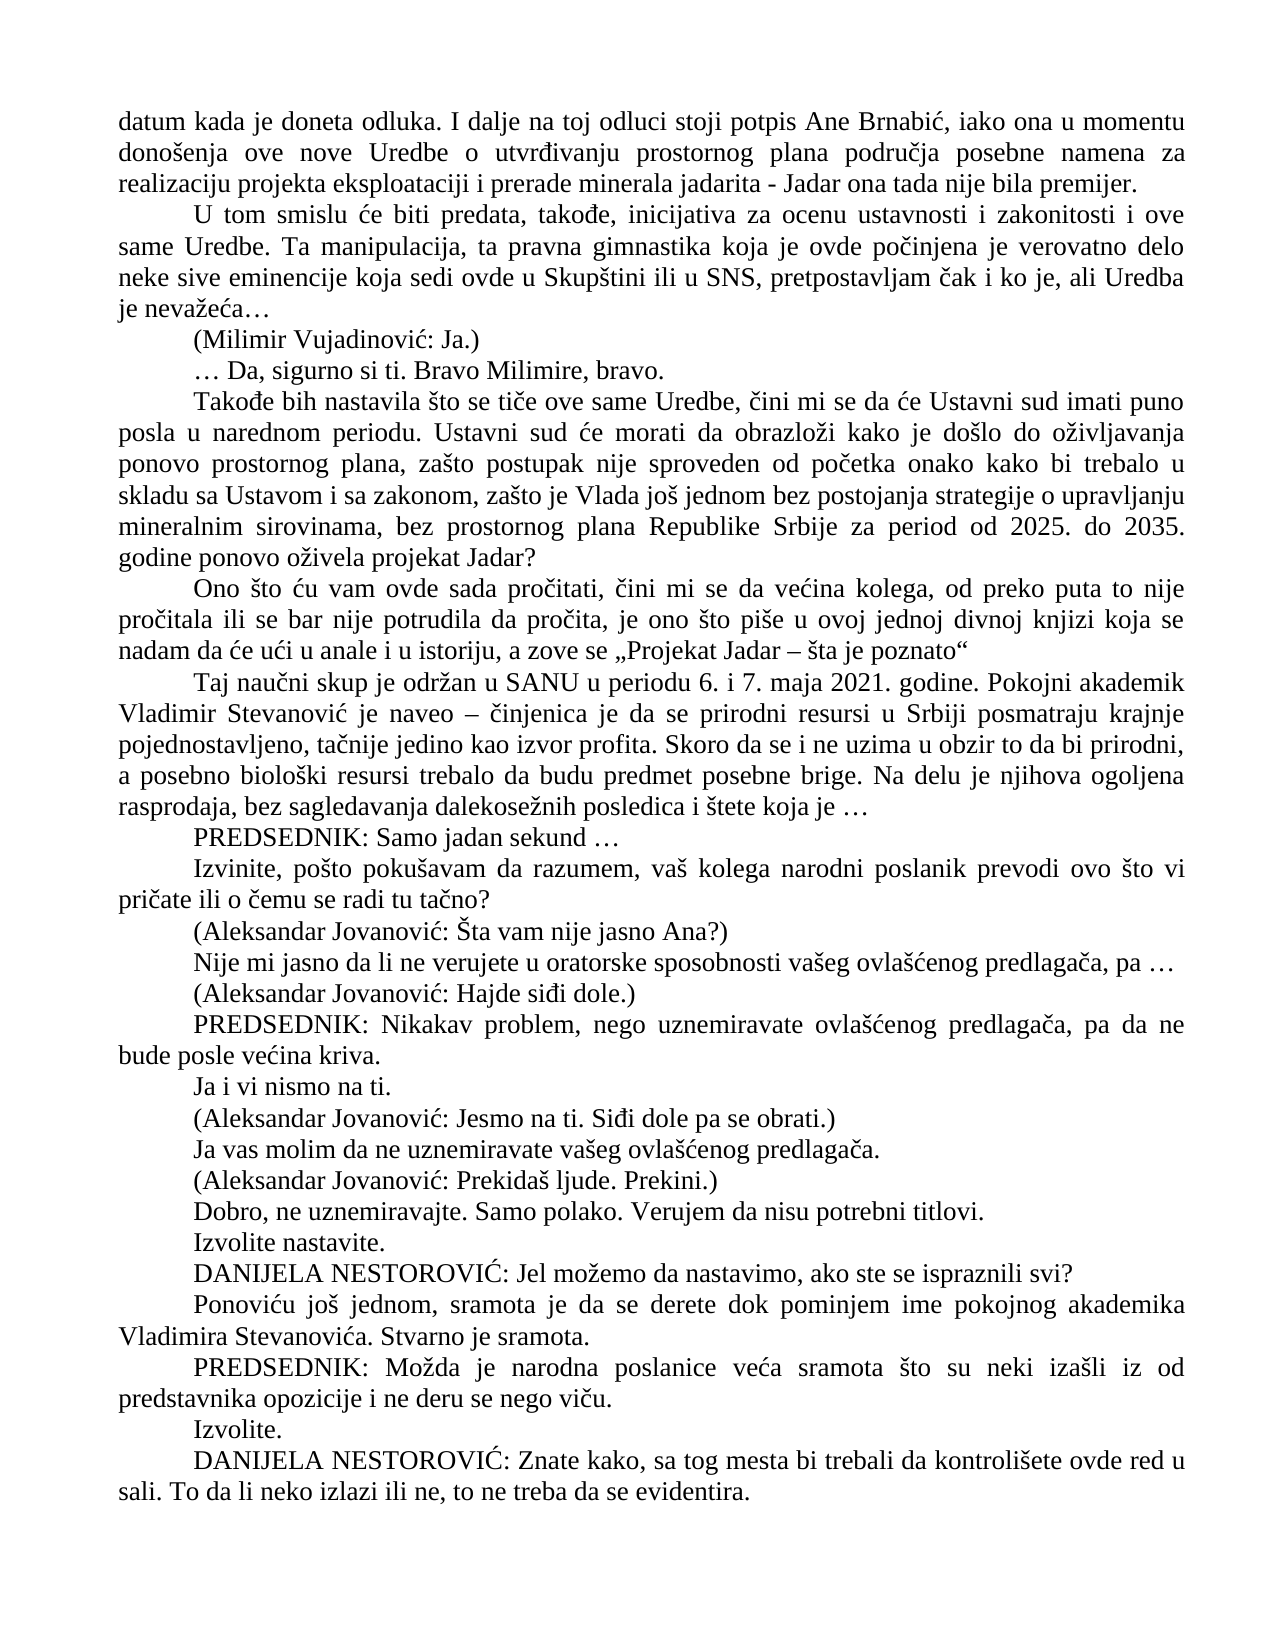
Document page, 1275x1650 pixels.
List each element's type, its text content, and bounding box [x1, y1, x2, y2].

text (Aleksandar Jovanović: Prekidaš ljude. Prekini.) [118, 1164, 1186, 1195]
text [118, 105, 1186, 198]
text … Da, sigurno si ti. Bravo Milimire, bravo. [118, 354, 1186, 385]
text (Aleksandar Jovanović: Šta vam nije jasno Ana?) [118, 915, 1186, 946]
text U tom smislu će biti predata, takođe, inicijativa za ocenu ustavnosti i zakonitosti i ove same Uredbe. Ta manipulacija, ta pravna gimnastika koja je ovde počinjena je verovatno delo neke sive eminencije koja sedi ovde u Skupštini ili u SNS, pretpostavljam čak i ko je, ali Uredba je nevažeća… [118, 198, 1186, 323]
text (Milimir Vujadinović: Ja.) [118, 323, 1186, 354]
text Ja i vi nismo na ti. [118, 1071, 1186, 1102]
text DANIJELA NESTOROVIĆ: Znate kako, sa tog mesta bi trebali da kontrolišete ovde red u sali. To da li neko izlazi ili ne, to ne treba da se evidentira. [118, 1444, 1186, 1507]
text Taj naučni skup je održan u SANU u periodu 6. i 7. maja 2021. godine. Pokojni akademik Vladimir Stevanović je naveo – činjenica je da se prirodni resursi u Srbiji posmatraju krajnje pojednostavljeno, tačnije jedino kao izvor profita. Skoro da se i ne uzima u obzir to da bi prirodni, a posebno biološki resursi trebalo da budu predmet posebne brige. Na delu je njihova ogoljena rasprodaja, bez sagledavanja dalekosežnih posledica i štete koja je … [118, 666, 1186, 821]
text Dobro, ne uznemiravajte. Samo polako. Verujem da nisu potrebni titlovi. [118, 1195, 1186, 1226]
text Izvinite, pošto pokušavam da razumem, vaš kolega narodni poslanik prevodi ovo što vi pričate ili o čemu se radi tu tačno? [118, 852, 1186, 915]
text Ja vas molim da ne uznemiravate vašeg ovlašćenog predlagača. [118, 1133, 1186, 1164]
text PREDSEDNIK: Nikakav problem, nego uznemiravate ovlašćenog predlagača, pa da ne bude posle većina kriva. [118, 1008, 1186, 1071]
text Ono što ću vam ovde sada pročitati, čini mi se da većina kolega, od preko puta to nije pročitala ili se bar nije potrudila da pročita, je ono što piše u ovoj jednoj divnoj knjizi koja se nadam da će ući u anale i u istoriju, a zove se „Projekat Jadar – šta je poznato“ [118, 572, 1186, 666]
text PREDSEDNIK: Samo jadan sekund … [118, 821, 1186, 852]
text Izvolite nastavite. [118, 1226, 1186, 1257]
text (Aleksandar Jovanović: Hajde siđi dole.) [118, 977, 1186, 1008]
text Izvolite. [118, 1413, 1186, 1444]
text DANIJELA NESTOROVIĆ: Jel možemo da nastavimo, ako ste se ispraznili svi? [118, 1257, 1186, 1288]
text PREDSEDNIK: Možda je narodna poslanice veća sramota što su neki izašli iz od predstavnika opozicije i ne deru se nego viču. [118, 1351, 1186, 1413]
text Nije mi jasno da li ne verujete u oratorske sposobnosti vašeg ovlašćenog predlagača, pa … [118, 946, 1186, 977]
text (Aleksandar Jovanović: Jesmo na ti. Siđi dole pa se obrati.) [118, 1102, 1186, 1133]
text Takođe bih nastavila što se tiče ove same Uredbe, čini mi se da će Ustavni sud imati puno posla u narednom periodu. Ustavni sud će morati da obrazloži kako je došlo do oživljavanja ponovo prostornog plana, zašto postupak nije sproveden od početka onako kako bi trebalo u skladu sa Ustavom i sa zakonom, zašto je Vlada još jednom bez postojanja strategije o upravljanju mineralnim sirovinama, bez prostornog plana Republike Srbije za period od 2025. do 2035. godine ponovo oživela projekat Jadar? [118, 385, 1186, 572]
text Ponoviću još jednom, sramota je da se derete dok pominjem ime pokojnog akademika Vladimira Stevanovića. Stvarno je sramota. [118, 1288, 1186, 1351]
